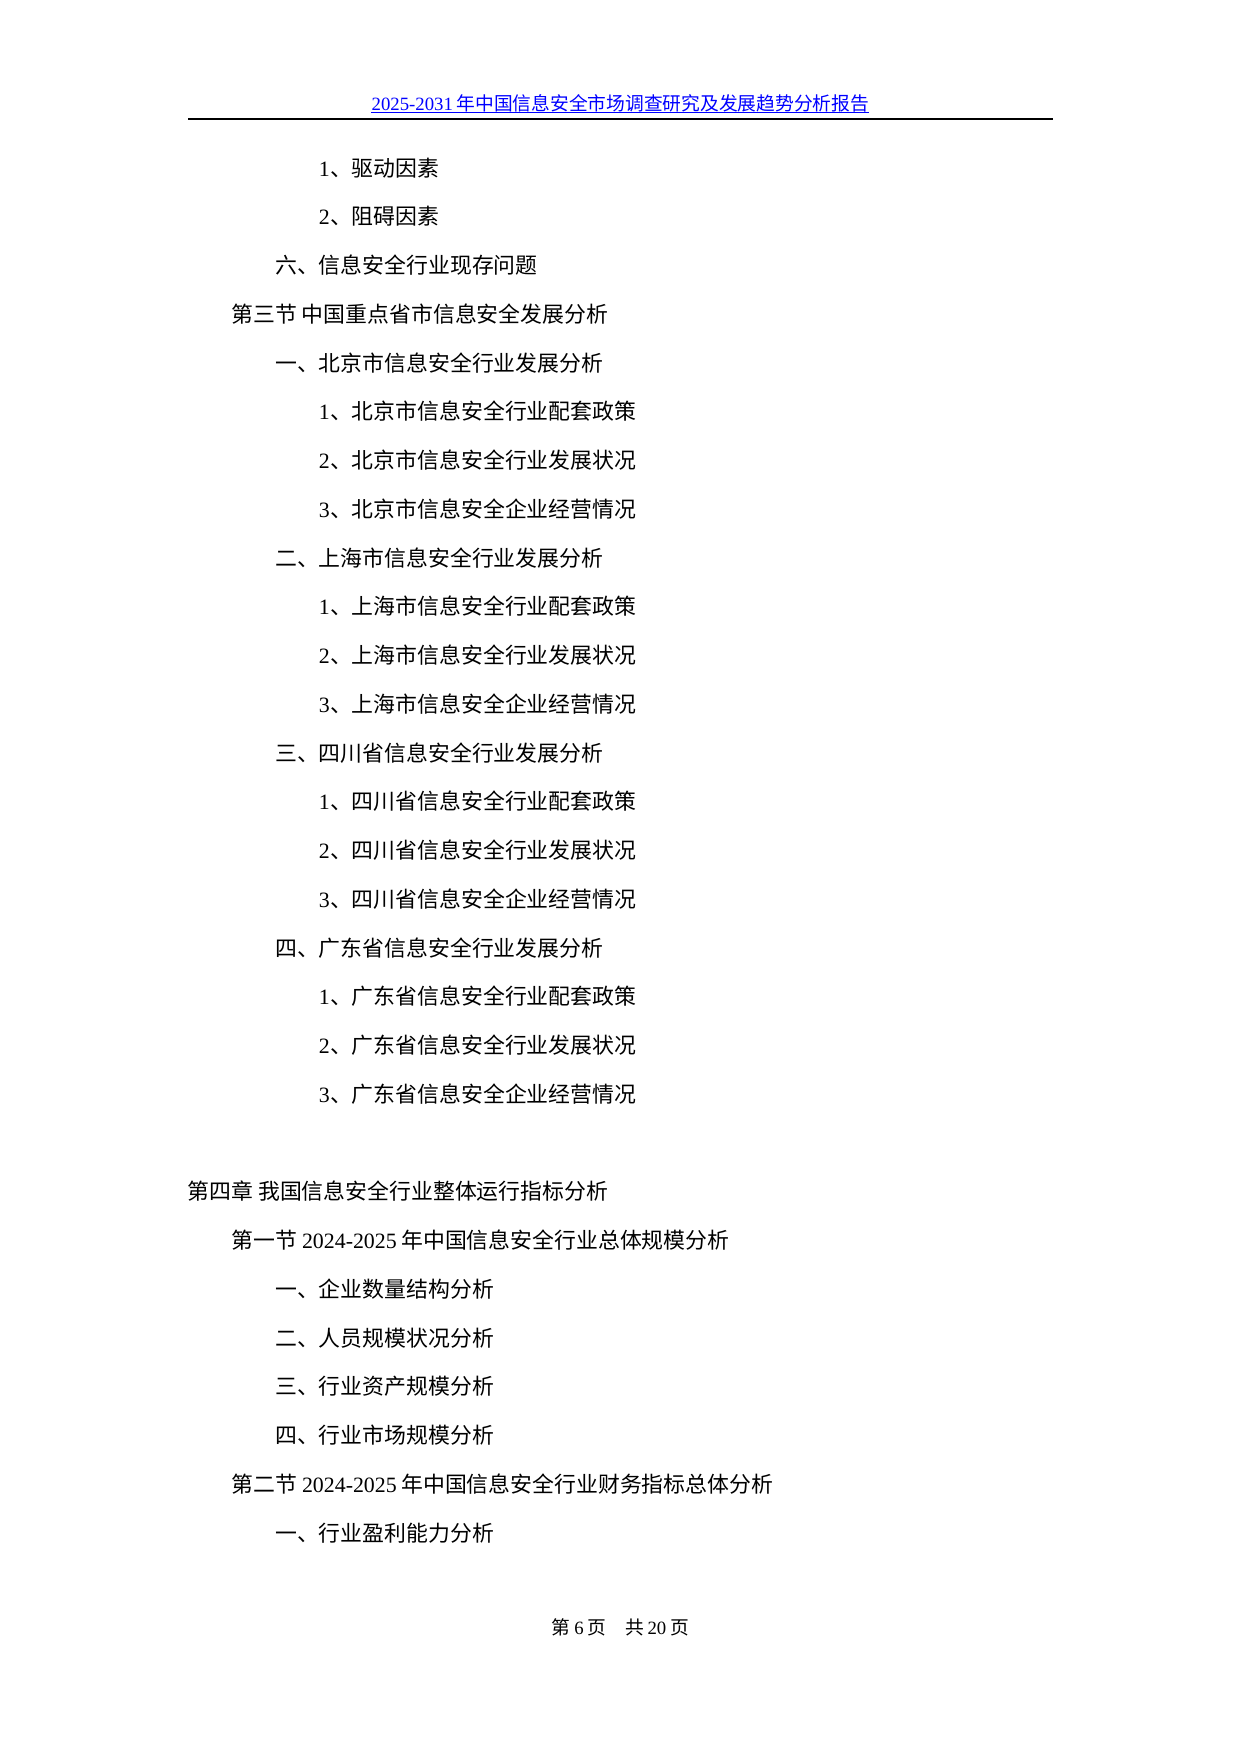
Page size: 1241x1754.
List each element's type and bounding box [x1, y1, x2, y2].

text [187, 150, 1053, 1548]
